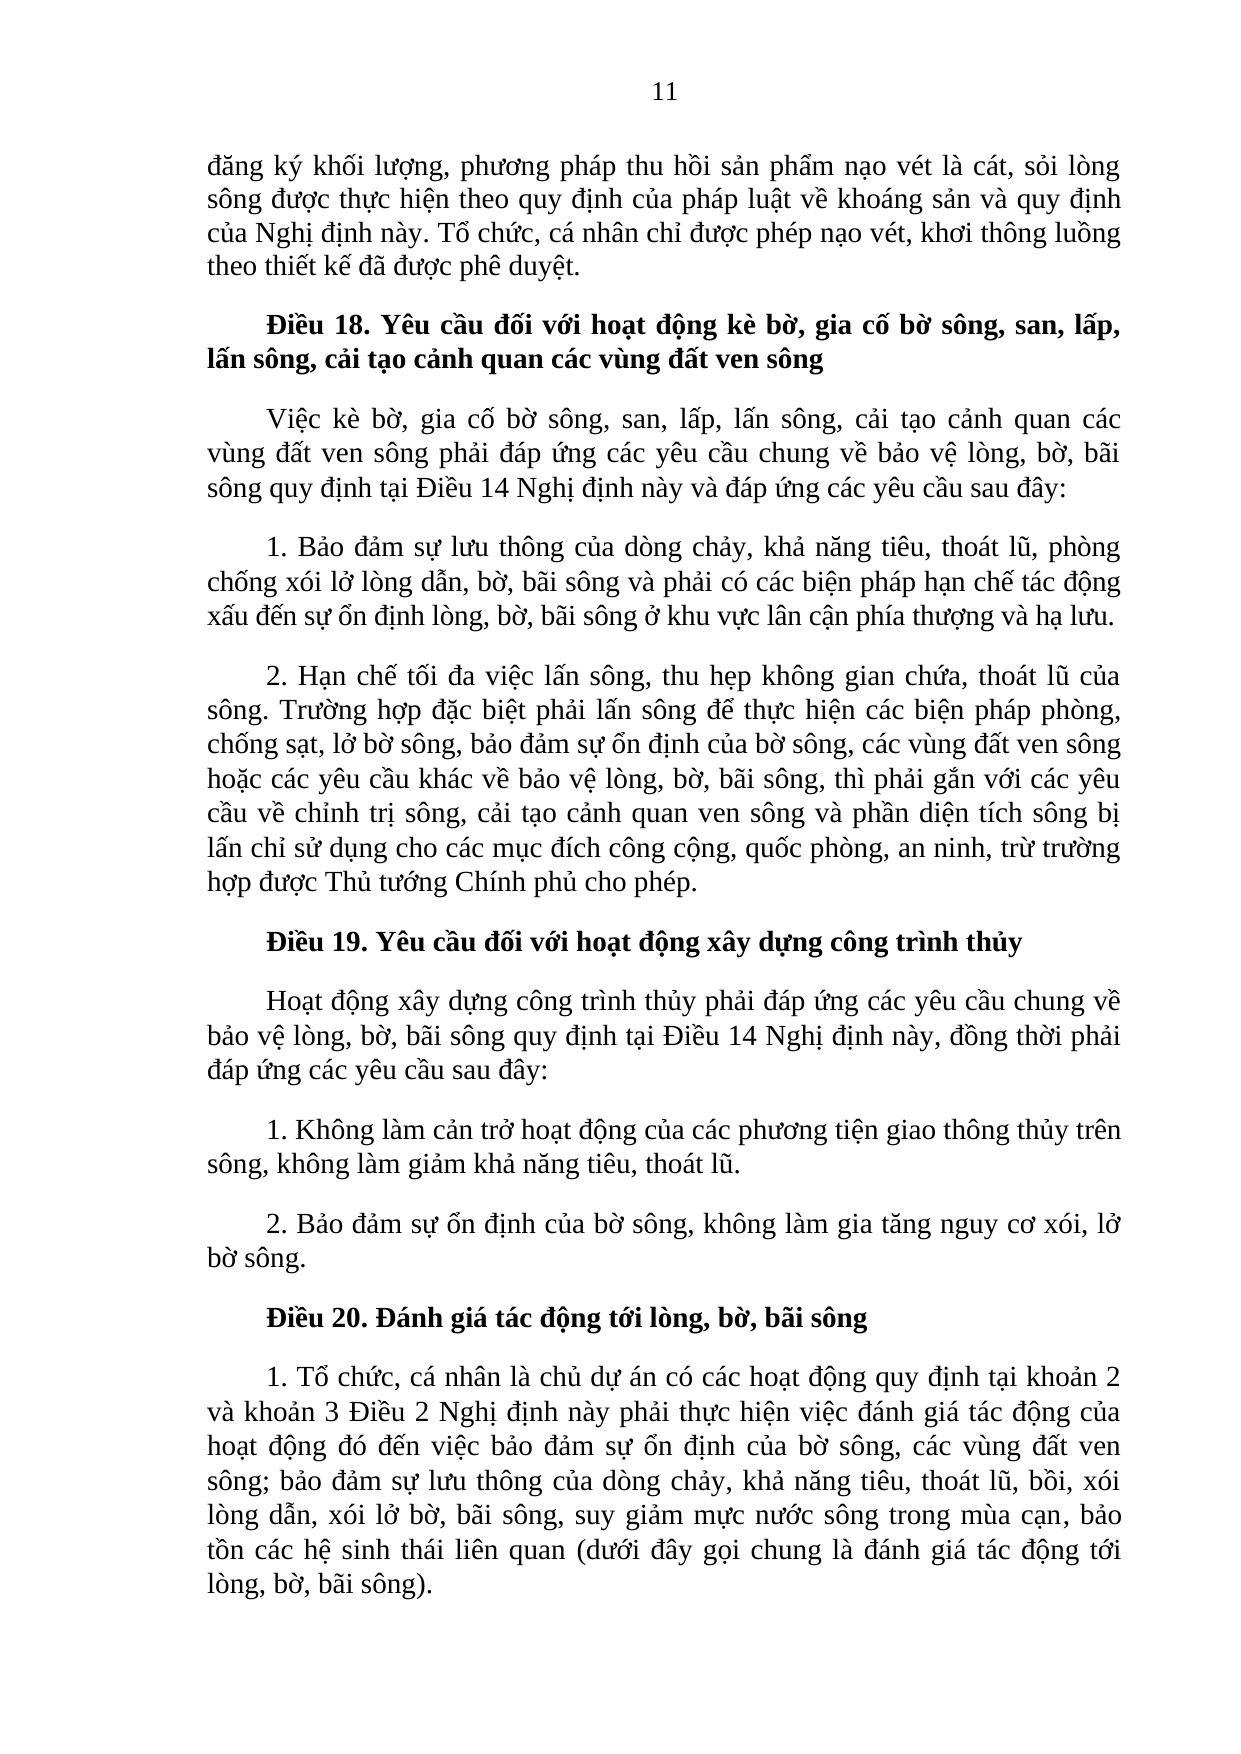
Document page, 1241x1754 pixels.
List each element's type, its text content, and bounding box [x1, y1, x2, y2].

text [207, 148, 1122, 282]
text Điều 19. Yêu cầu đối với hoạt động xây dựng công trình thủy [207, 924, 1122, 958]
text 2. Hạn chế tối đa việc lấn sông, thu hẹp không gian chứa, thoát lũ của sông. Trường hợp đặc biệt phải lấn sông để thực hiện các biện pháp phòng, chống sạt, lở bờ sông, bảo đảm sự ổn định của bờ sông, các vùng đất ven sông hoặc các yêu cầu khác về bảo vệ lòng, bờ, bãi sông, thì phải gắn với các yêu cầu về chỉnh trị sông, cải tạo cảnh quan ven sông và phần diện tích sông bị lấn chỉ sử dụng cho các mục đích công cộng, quốc phòng, an ninh, trừ trường hợp được Thủ tướng Chính phủ cho phép. [207, 658, 1122, 898]
text 1. Không làm cản trở hoạt động của các phương tiện giao thông thủy trên sông, không làm giảm khả năng tiêu, thoát lũ. [207, 1112, 1122, 1180]
text Điều 18. Yêu cầu đối với hoạt động kè bờ, gia cố bờ sông, san, lấp, lấn sông, cải tạo cảnh quan các vùng đất ven sông [207, 307, 1122, 375]
text 1. Tổ chức, cá nhân là chủ dự án có các hoạt động quy định tại khoản 2 và khoản 3 Điều 2 Nghị định này phải thực hiện việc đánh giá tác động của hoạt động đó đến việc bảo đảm sự ổn định của bờ sông, các vùng đất ven sông; bảo đảm sự lưu thông của dòng chảy, khả năng tiêu, thoát lũ, bồi, xói lòng dẫn, xói lở bờ, bãi sông, suy giảm mực nước sông trong mùa cạn, bảo tồn các hệ sinh thái liên quan (dưới đây gọi chung là đánh giá tác động tới lòng, bờ, bãi sông). [207, 1359, 1122, 1600]
text 2. Bảo đảm sự ổn định của bờ sông, không làm gia tăng nguy cơ xói, lở bờ sông. [207, 1206, 1122, 1274]
text Điều 20. Đánh giá tác động tới lòng, bờ, bãi sông [207, 1300, 1122, 1333]
text 1. Bảo đảm sự lưu thông của dòng chảy, khả năng tiêu, thoát lũ, phòng chống xói lở lòng dẫn, bờ, bãi sông và phải có các biện pháp hạn chế tác động xấu đến sự ổn định lòng, bờ, bãi sông ở khu vực lân cận phía thượng và hạ lưu. [207, 529, 1122, 632]
text Việc kè bờ, gia cố bờ sông, san, lấp, lấn sông, cải tạo cảnh quan các vùng đất ven sông phải đáp ứng các yêu cầu chung về bảo vệ lòng, bờ, bãi sông quy định tại Điều 14 Nghị định này và đáp ứng các yêu cầu sau đây: [207, 401, 1122, 503]
text Hoạt động xây dựng công trình thủy phải đáp ứng các yêu cầu chung về bảo vệ lòng, bờ, bãi sông quy định tại Điều 14 Nghị định này, đồng thời phải đáp ứng các yêu cầu sau đây: [207, 983, 1122, 1086]
